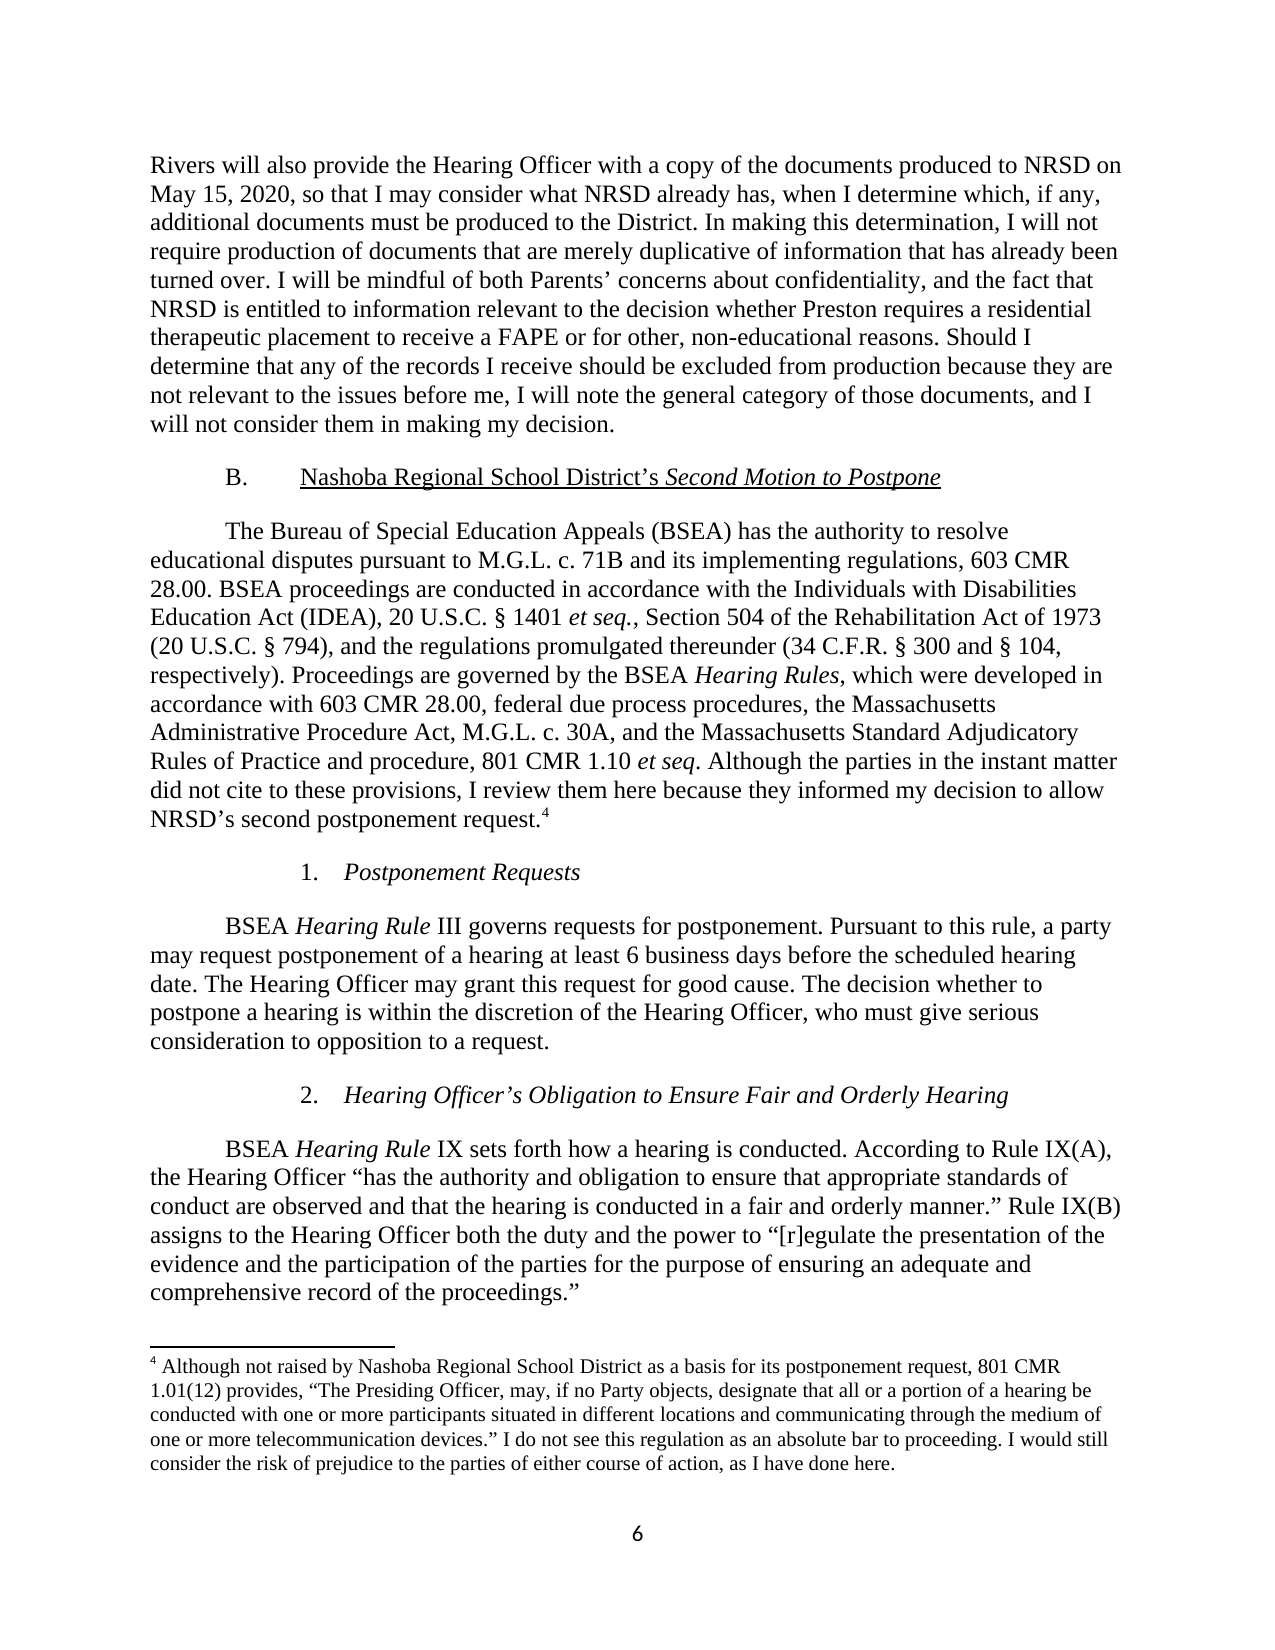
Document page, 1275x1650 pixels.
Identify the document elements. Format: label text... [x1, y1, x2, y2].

list Postponement Requests [300, 857, 1125, 886]
text The Bureau of Special Education Appeals (BSEA) has the authority to resolve educational disputes pursuant to M.G.L. c. 71B and its implementing regulations, 603 CMR 28.00. BSEA proceedings are conducted in accordance with the Individuals with Disabilities Education Act (IDEA), 20 U.S.C. § 1401 et seq., Section 504 of the Rehabilitation Act of 1973 (20 U.S.C. § 794), and the regulations promulgated thereunder (34 C.F.R. § 300 and § 104, respectively). Proceedings are governed by the BSEA Hearing Rules, which were developed in accordance with 603 CMR 28.00, federal due process procedures, the Massachusetts Administrative Procedure Act, M.G.L. c. 30A, and the Massachusetts Standard Adjudicatory Rules of Practice and procedure, 801 CMR 1.10 et seq. Although the parties in the instant matter did not cite to these provisions, I review them here because they informed my decision to allow NRSD’s second postponement request. [150, 516, 1125, 832]
text BSEA Hearing Rule III governs requests for postponement. Pursuant to this rule, a party may request postponement of a hearing at least 6 business days before the scheduled hearing date. The Hearing Officer may grant this request for good cause. The decision whether to postpone a hearing is within the discretion of the Hearing Officer, who must give serious consideration to opposition to a request. [150, 911, 1125, 1055]
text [150, 150, 1125, 437]
list Hearing Officer’s Obligation to Ensure Fair and Orderly Hearing [300, 1080, 1125, 1109]
text BSEA Hearing Rule IX sets forth how a hearing is conducted. According to Rule IX(A), the Hearing Officer “has the authority and obligation to ensure that appropriate standards of conduct are observed and that the hearing is conducted in a fair and orderly manner.” Rule IX(B) assigns to the Hearing Officer both the duty and the power to “[r]egulate the presentation of the evidence and the participation of the parties for the purpose of ensuring an adequate and comprehensive record of the proceedings.” [150, 1134, 1125, 1306]
list Nashoba Regional School District’s Second Motion to Postpone [225, 462, 1125, 491]
